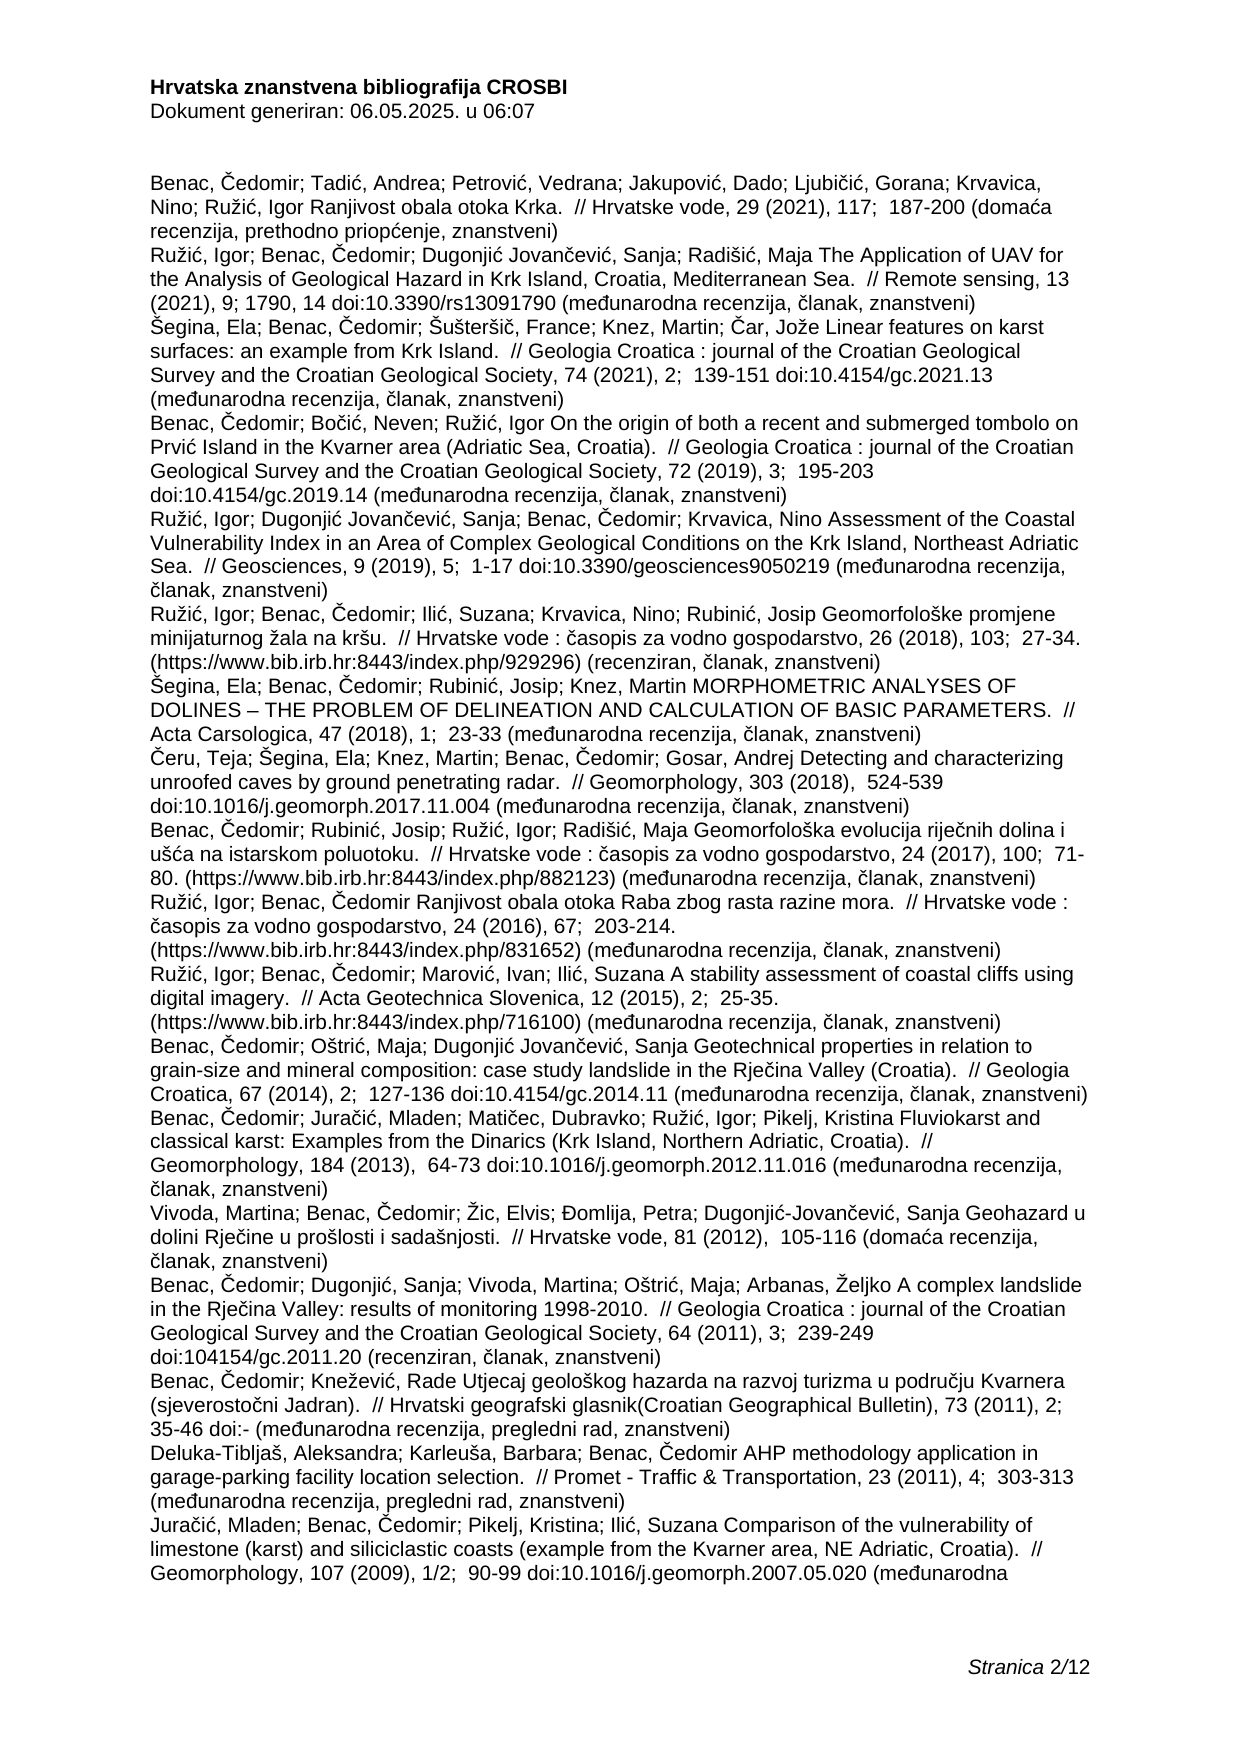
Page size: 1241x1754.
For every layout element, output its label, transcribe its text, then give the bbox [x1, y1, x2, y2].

text Vivoda, Martina; Benac, Čedomir; Žic, Elvis; Đomlija, Petra; Dugonjić-Jovančević, Sanja [150, 1201, 1090, 1273]
text Ružić, Igor; Benac, Čedomir; Dugonjić Jovančević, Sanja; Radišić, Maja [150, 243, 1090, 315]
text Benac, Čedomir; Tadić, Andrea; Petrović, Vedrana; Jakupović, Dado; Ljubičić, Gorana; Krvavica, Nino; Ružić, Igor [150, 171, 1090, 243]
text Ružić, Igor; Benac, Čedomir [150, 890, 1090, 962]
text Benac, Čedomir; Oštrić, Maja; Dugonjić Jovančević, Sanja [150, 1033, 1090, 1105]
text Benac, Čedomir; Juračić, Mladen; Matičec, Dubravko; Ružić, Igor; Pikelj, Kristina [150, 1105, 1090, 1201]
text Ružić, Igor; Benac, Čedomir; Ilić, Suzana; Krvavica, Nino; Rubinić, Josip [150, 602, 1090, 674]
text Čeru, Teja; Šegina, Ela; Knez, Martin; Benac, Čedomir; Gosar, Andrej [150, 746, 1090, 818]
text Benac, Čedomir; Dugonjić, Sanja; Vivoda, Martina; Oštrić, Maja; Arbanas, Željko [150, 1273, 1090, 1369]
text Benac, Čedomir; Rubinić, Josip; Ružić, Igor; Radišić, Maja [150, 818, 1090, 890]
text Benac, Čedomir; Bočić, Neven; Ružić, Igor [150, 411, 1090, 506]
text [150, 1513, 1090, 1584]
text Ružić, Igor; Benac, Čedomir; Marović, Ivan; Ilić, Suzana [150, 962, 1090, 1033]
text Ružić, Igor; Dugonjić Jovančević, Sanja; Benac, Čedomir; Krvavica, Nino [150, 506, 1090, 602]
text Šegina, Ela; Benac, Čedomir; Rubinić, Josip; Knez, Martin [150, 674, 1090, 746]
text Šegina, Ela; Benac, Čedomir; Šušteršič, France; Knez, Martin; Čar, Jože [150, 315, 1090, 411]
text Benac, Čedomir; Knežević, Rade [150, 1369, 1090, 1441]
text Deluka-Tibljaš, Aleksandra; Karleuša, Barbara; Benac, Čedomir [150, 1441, 1090, 1513]
